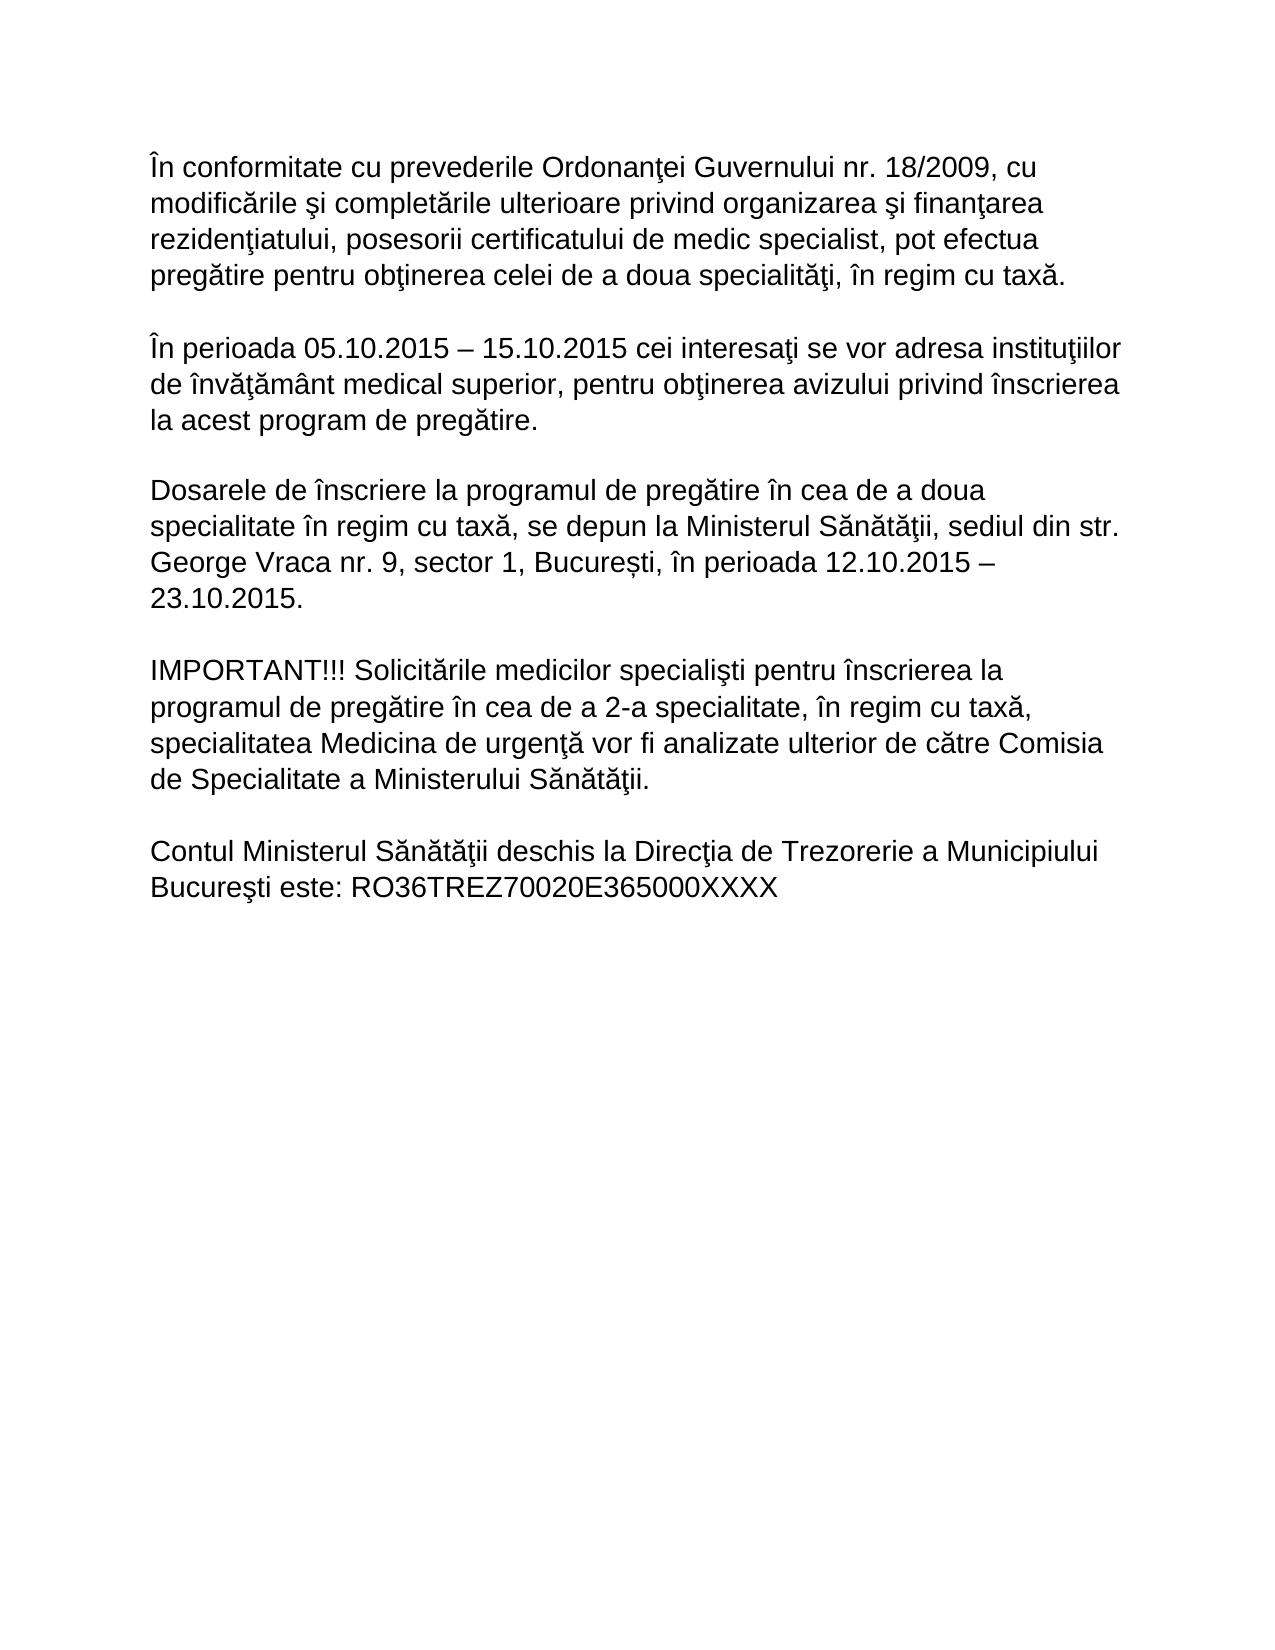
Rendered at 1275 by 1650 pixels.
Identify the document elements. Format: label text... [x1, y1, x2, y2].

text În conformitate cu prevederile Ordonanţei Guvernului nr. 18/2009, cu modificările şi completările ulterioare privind organizarea şi finanţarea rezidenţiatului, posesorii certificatului de medic specialist, pot efectua pregătire pentru obţinerea celei de a doua specialităţi, în regim cu taxă. În perioada 05.10.2015 – 15.10.2015 cei interesaţi se vor adresa instituţiilor de învăţământ medical superior, pentru obţinerea avizului privind înscrierea la acest program de pregătire. Dosarele de înscriere la programul de pregătire în cea de a doua specialitate în regim cu taxă, se depun la Ministerul Sănătăţii, sediul din str. George Vraca nr. 9, sector 1, București, în perioada 12.10.2015 – 23.10.2015. IMPORTANT!!! Solicitările medicilor specialişti pentru înscrierea la programul de pregătire în cea de a 2-a specialitate, în regim cu taxă, specialitatea Medicina de urgenţă vor fi analizate ulterior de către Comisia de Specialitate a Ministerului Sănătăţii. Contul Ministerul Sănătăţii deschis la Direcţia de Trezorerie a Municipiului Bucureşti este: RO36TREZ70020E365000XXXX [150, 150, 1125, 904]
